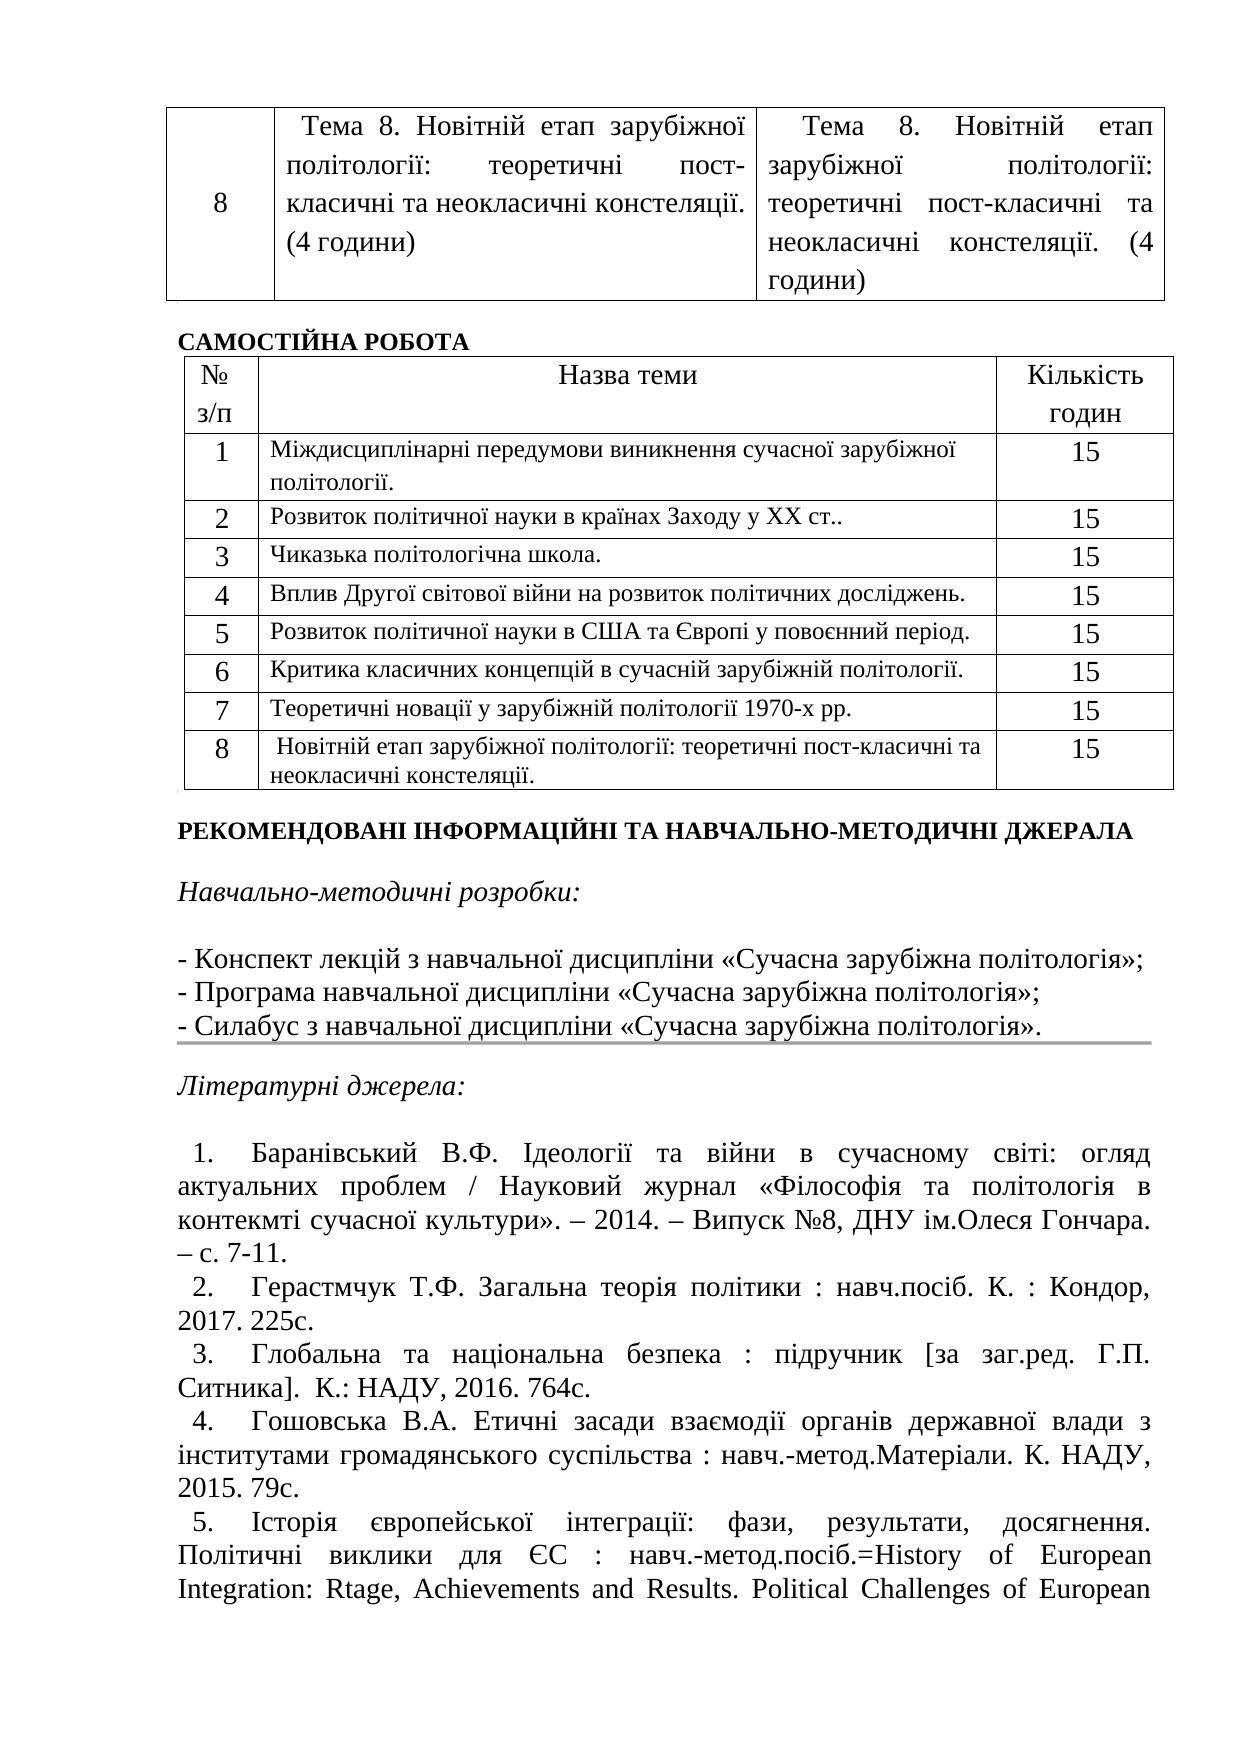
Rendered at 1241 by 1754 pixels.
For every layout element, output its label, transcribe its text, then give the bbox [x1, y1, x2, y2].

table_cell Тема 8. Новітній етап зарубіжної політології: теоретичні пост-класичні та неокласичні констеляції. (4 години) [757, 108, 1164, 300]
table_cell Критика класичних концепцій в сучасній зарубіжній політології. [259, 655, 996, 692]
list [177, 1504, 1152, 1604]
table_header Назва теми [259, 357, 996, 433]
table_cell Вплив Другої світової війни на розвиток політичних досліджень. [259, 578, 996, 615]
table_header № з/п [185, 357, 258, 433]
table_cell Теоретичні новації у зарубіжній політології 1970-х рр. [259, 693, 996, 730]
table_cell 2 [185, 501, 258, 538]
table_cell 15 [997, 616, 1173, 653]
text РЕКОМЕНДОВАНІ ІНФОРМАЦІЙНІ ТА НАВЧАЛЬНО-МЕТОДИЧНІ ДЖЕРАЛА [177, 816, 1152, 845]
table_cell 3 [185, 539, 258, 577]
text - Програма навчальної дисципліни «Сучасна зарубіжна політологія»; [177, 974, 1152, 1008]
table_cell 15 [997, 539, 1173, 577]
text - Силабус з навчальної дисципліни «Сучасна зарубіжна політологія». [177, 1008, 1152, 1041]
list Гошовська В.А. Етичні засади взаємодії органів державної влади з інститутами громадянського суспільства : навч.-метод.Матеріали. К. НАДУ, 2015. 79с. [177, 1403, 1152, 1504]
table_header Кількість годин [997, 357, 1173, 433]
text САМОСТІЙНА РОБОТА [177, 327, 1152, 356]
table_cell 15 [997, 655, 1173, 692]
table_cell Розвиток політичної науки в країнах Заходу у ХХ ст.. [259, 501, 996, 538]
table_cell 15 [997, 578, 1173, 615]
table_cell 8 [167, 108, 274, 300]
table_cell 8 [185, 731, 258, 789]
list Глобальна та національна безпека : підручник [за заг.ред. Г.П. Ситника]. К.: НАДУ, 2016. 764с. [177, 1336, 1152, 1403]
table_cell 1 [185, 434, 258, 500]
table_cell 15 [997, 501, 1173, 538]
table_cell Чиказька політологічна школа. [259, 539, 996, 577]
table_cell 15 [997, 693, 1173, 730]
table_cell 15 [997, 731, 1173, 789]
text Літературні джерела: [177, 1068, 1152, 1101]
table_cell 6 [185, 655, 258, 692]
text Навчально-методичні розробки: [177, 874, 1152, 907]
table_cell Міждисциплінарні передумови виникнення сучасної зарубіжної політології. [259, 434, 996, 500]
table_cell Розвиток політичної науки в США та Європі у повоєнний період. [259, 616, 996, 653]
table_cell Тема 8. Новітній етап зарубіжної політології: теоретичні пост-класичні та неокласичні констеляції. (4 години) [275, 108, 756, 300]
table_cell 15 [997, 434, 1173, 500]
list Герастмчук Т.Ф. Загальна теорія політики : навч.посіб. К. : Кондор, 2017. 225с. [177, 1269, 1152, 1336]
table_cell 4 [185, 578, 258, 615]
list Баранівський В.Ф. Ідеології та війни в сучасному світі: огляд актуальних проблем / Науковий журнал «Філософія та політологія в контекмті сучасної культури». – 2014. – Випуск №8, ДНУ ім.Олеся Гончара. – с. 7-11. [177, 1135, 1152, 1269]
text - Конспект лекцій з навчальної дисципліни «Сучасна зарубіжна політологія»; [177, 941, 1152, 974]
table_cell 5 [185, 616, 258, 653]
table_cell Новітній етап зарубіжної політології: теоретичні пост-класичні та неокласичні констеляції. [259, 731, 996, 789]
table_cell 7 [185, 693, 258, 730]
